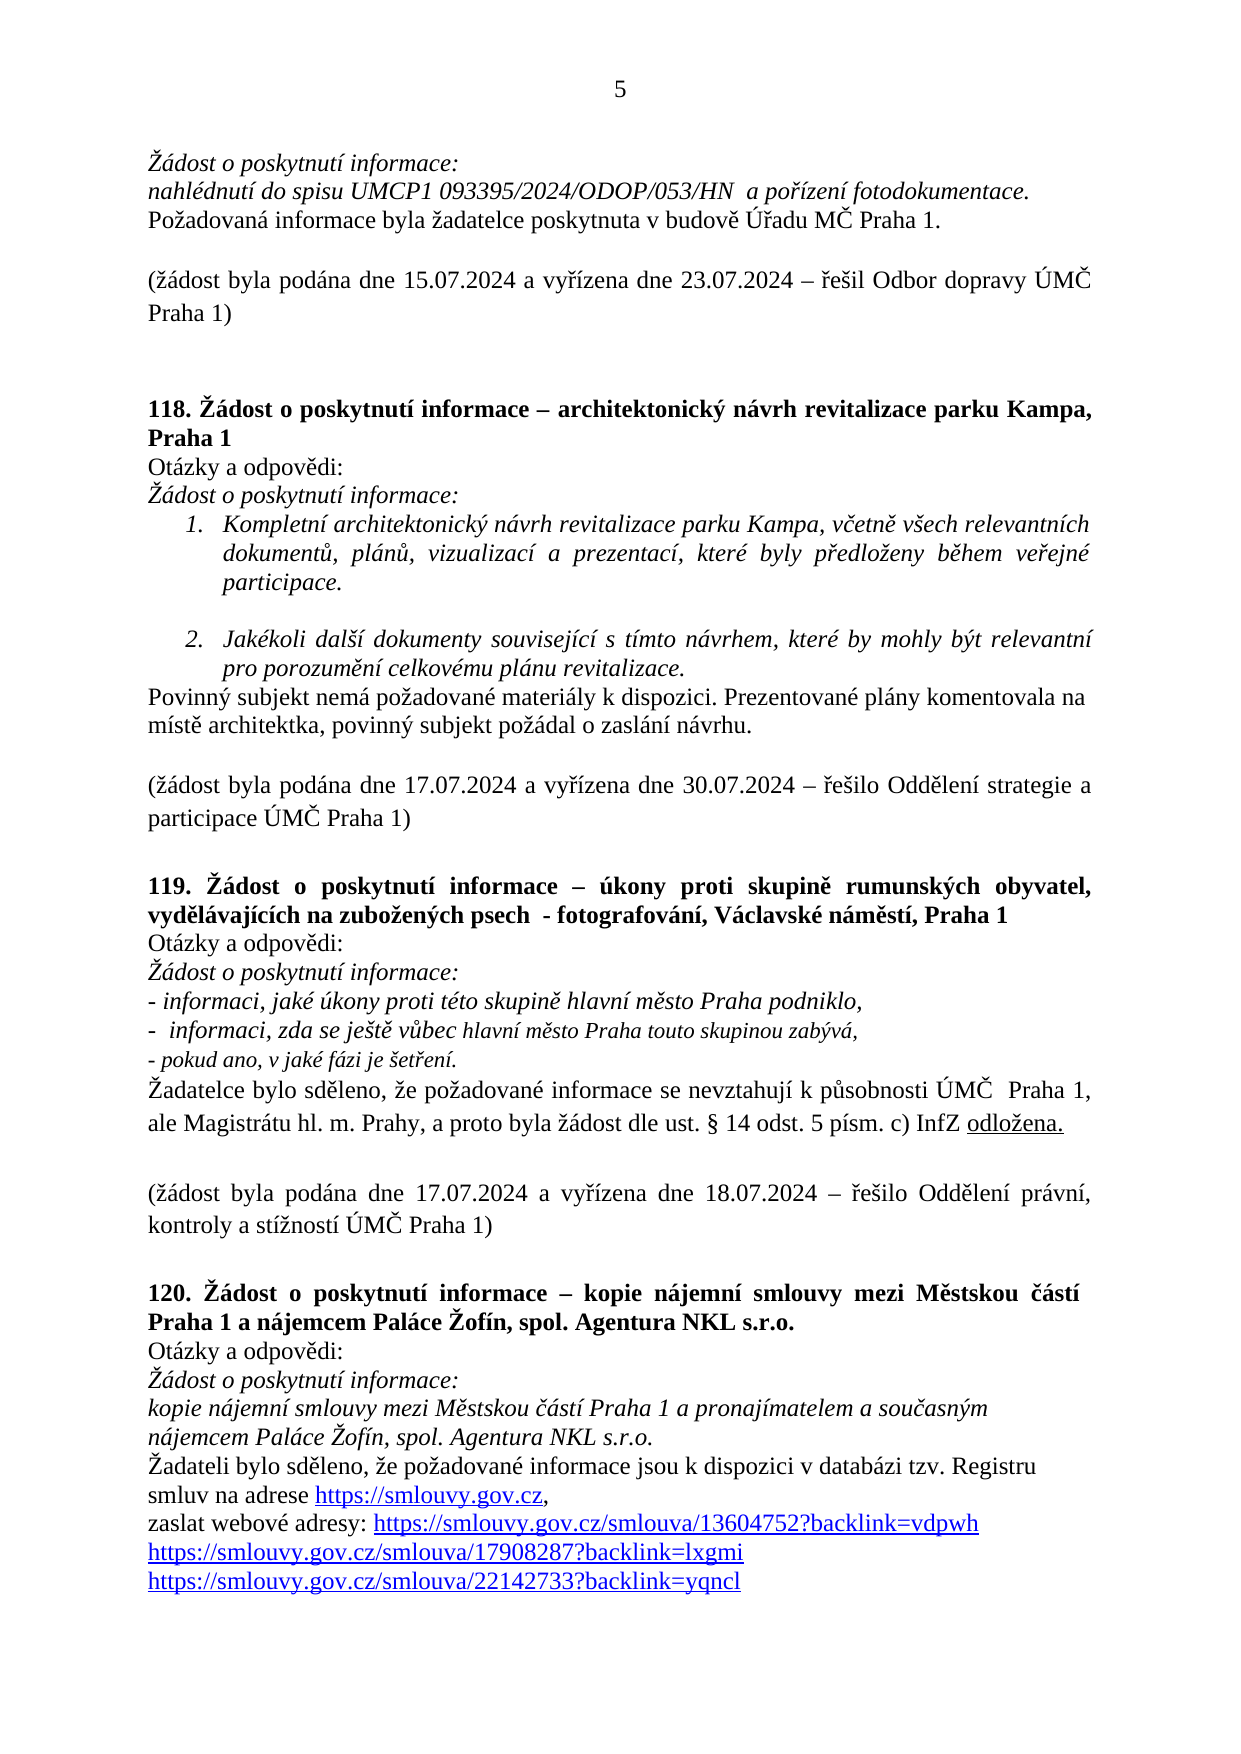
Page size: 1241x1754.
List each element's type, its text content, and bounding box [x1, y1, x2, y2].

text Otázky a odpovědi: [148, 928, 1093, 957]
text - informaci, jaké úkony proti této skupině hlavní město Praha podniklo, [148, 986, 1093, 1015]
text 118. Žádost o poskytnutí informace – architektonický návrh revitalizace parku Kampa, Praha 1 [148, 394, 1093, 452]
list Jakékoli další dokumenty související s tímto návrhem, které by mohly být relevantní pro porozumění celkovému plánu revitalizace. [185, 624, 1093, 682]
text 120. Žádost o poskytnutí informace – kopie nájemní smlouvy mezi Městskou částí Praha 1 a nájemcem Paláce Žofín, spol. Agentura NKL s.r.o. [148, 1278, 1093, 1336]
text (žádost byla podána dne 17.07.2024 a vyřízena dne 30.07.2024 – řešilo Oddělení strategie a participace ÚMČ Praha 1) [148, 768, 1093, 833]
text Žádost o poskytnutí informace: [148, 481, 1093, 509]
text Požadovaná informace byla žadatelce poskytnuta v budově Úřadu MČ Praha 1. [148, 205, 1093, 234]
text 119. Žádost o poskytnutí informace – úkony proti skupině rumunských obyvatel, vydělávajících na zubožených psech - fotografování, Václavské náměstí, Praha 1 [148, 871, 1093, 928]
text Žadatelce bylo sděleno, že požadované informace se nevztahují k působnosti ÚMČ Praha 1, ale Magistrátu hl. m. Prahy, a proto byla žádost dle ust. § 14 odst. 5 písm. c) InfZ odložena. [148, 1073, 1093, 1138]
text Otázky a odpovědi: [148, 1336, 1093, 1365]
text - pokud ano, v jaké fázi je šetření. [148, 1046, 1093, 1073]
text (žádost byla podána dne 17.07.2024 a vyřízena dne 18.07.2024 – řešilo Oddělení právní, kontroly a stížností ÚMČ Praha 1) [148, 1176, 1093, 1241]
text Otázky a odpovědi: [148, 452, 1093, 481]
text Žadateli bylo sděleno, že požadované informace jsou k dispozici v databázi tzv. Registru smluv na adrese https://smlouvy.gov.cz, [148, 1451, 1093, 1508]
text Žádost o poskytnutí informace: [148, 1365, 1093, 1393]
text Povinný subjekt nemá požadované materiály k dispozici. Prezentované plány komentovala na místě architektka, povinný subjekt požádal o zaslání návrhu. [148, 682, 1093, 739]
text (žádost byla podána dne 15.07.2024 a vyřízena dne 23.07.2024 – řešil Odbor dopravy ÚMČ Praha 1) [148, 263, 1093, 328]
text Žádost o poskytnutí informace: [148, 148, 1093, 176]
list Kompletní architektonický návrh revitalizace parku Kampa, včetně všech relevantních dokumentů, plánů, vizualizací a prezentací, které byly předloženy během veřejné participace. [185, 509, 1093, 596]
text kopie nájemní smlouvy mezi Městskou částí Praha 1 a pronajímatelem a současným nájemcem Paláce Žofín, spol. Agentura NKL s.r.o. [148, 1393, 1093, 1451]
text Žádost o poskytnutí informace: [148, 957, 1093, 986]
text nahlédnutí do spisu UMCP1 093395/2024/ODOP/053/HN a pořízení fotodokumentace. [148, 176, 1093, 205]
text - informaci, zda se ještě vůbec hlavní město Praha touto skupinou zabývá, [148, 1015, 1093, 1043]
text zaslat webové adresy: https://smlouvy.gov.cz/smlouva/13604752?backlink=vdpwh https://smlouvy.gov.cz/smlouva/17908287?backlink=lxgmi https://smlouvy.gov.cz/smlouva/22142733?backlink=yqncl [148, 1508, 1093, 1595]
